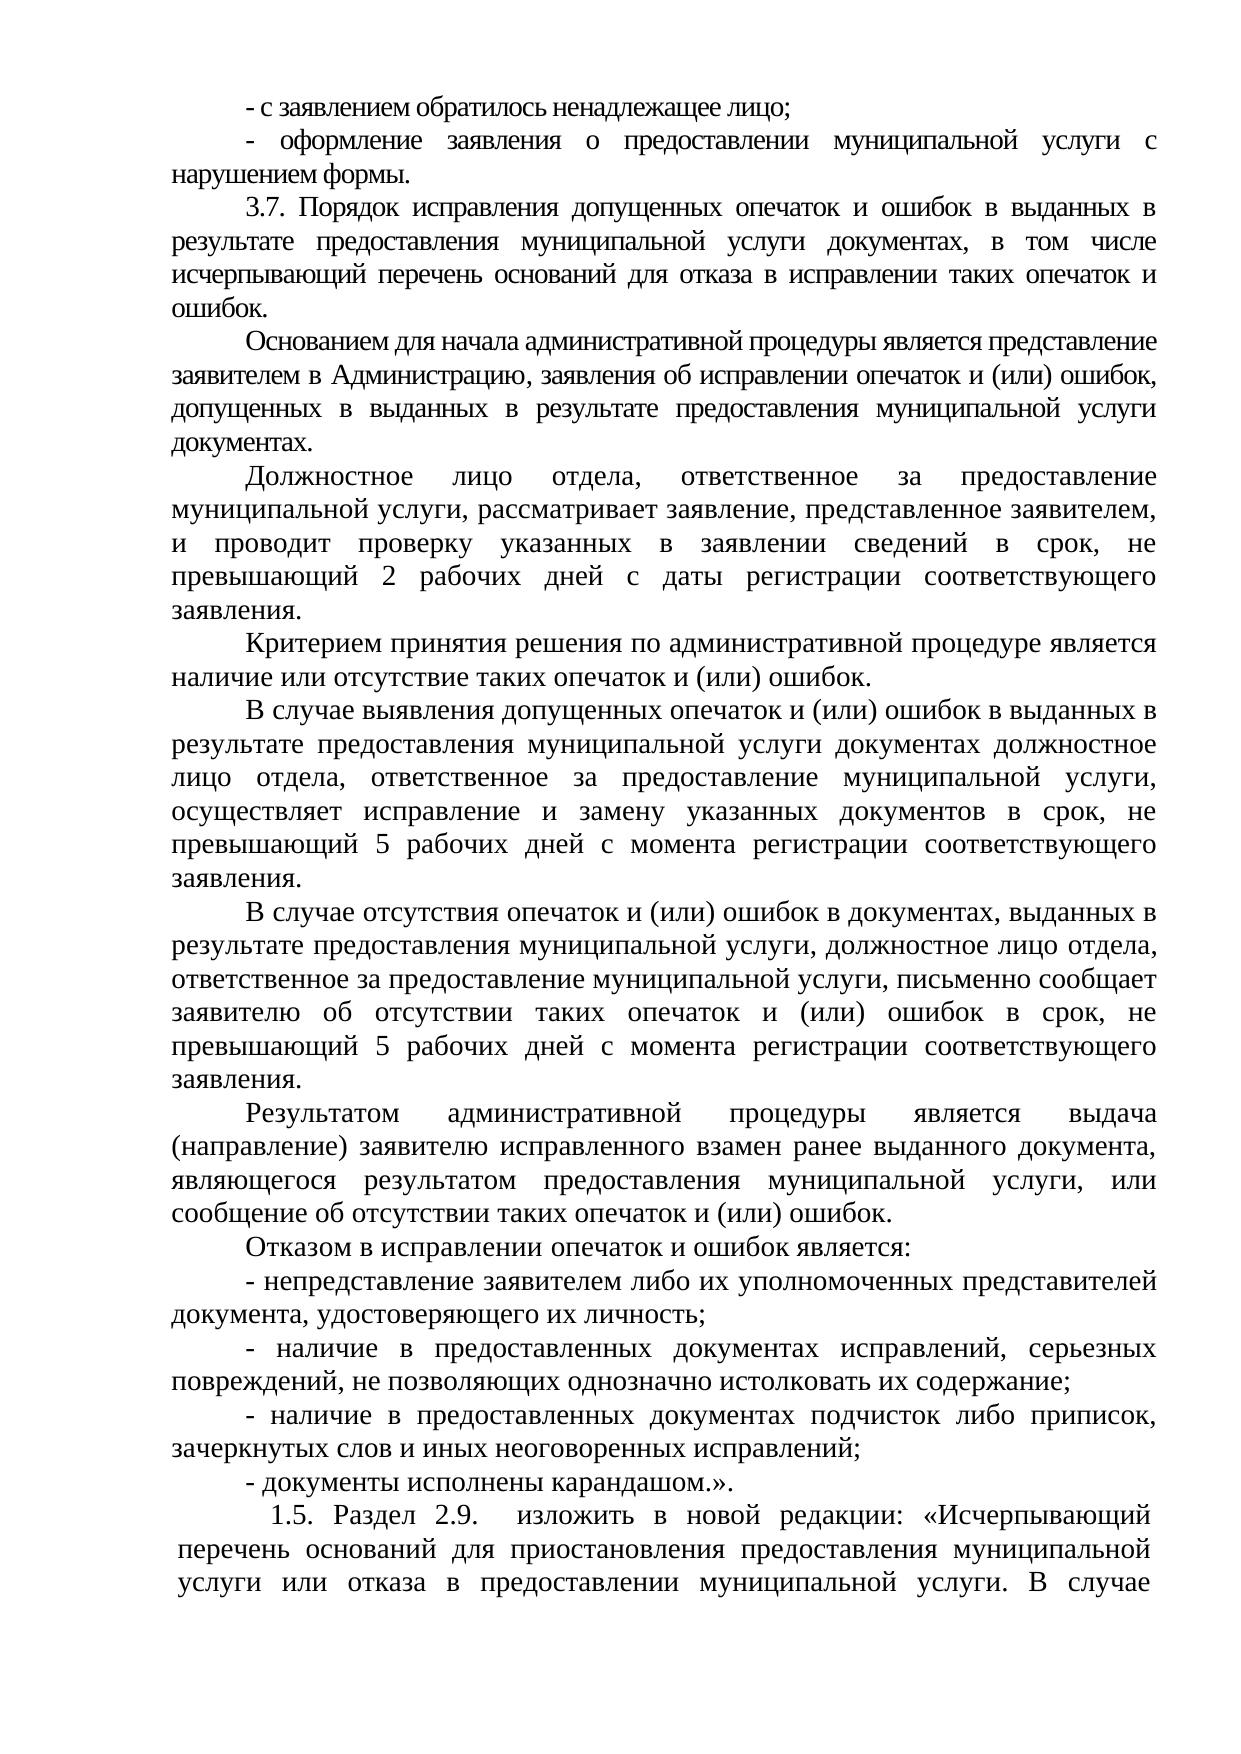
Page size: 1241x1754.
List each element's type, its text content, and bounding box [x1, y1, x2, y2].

text Основанием для начала административной процедуры является представление заявителем в Администрацию, заявления об исправлении опечаток и (или) ошибок, допущенных в выданных в результате предоставления муниципальной услуги документах. [171, 323, 1158, 458]
text В случае отсутствия опечаток и (или) ошибок в документах, выданных в результате предоставления муниципальной услуги, должностное лицо отдела, ответственное за предоставление муниципальной услуги, письменно сообщает заявителю об отсутствии таких опечаток и (или) ошибок в срок, не превышающий 5 рабочих дней с момента регистрации соответствующего заявления. [171, 894, 1158, 1095]
text - наличие в предоставленных документах исправлений, серьезных повреждений, не позволяющих однозначно истолковать их содержание; [171, 1330, 1158, 1397]
text Результатом административной процедуры является выдача (направление) заявителю исправленного взамен ранее выданного документа, являющегося результатом предоставления муниципальной услуги, или сообщение об отсутствии таких опечаток и (или) ошибок. [171, 1095, 1158, 1229]
text В случае выявления допущенных опечаток и (или) ошибок в выданных в результате предоставления муниципальной услуги документах должностное лицо отдела, ответственное за предоставление муниципальной услуги, осуществляет исправление и замену указанных документов в срок, не превышающий 5 рабочих дней с момента регистрации соответствующего заявления. [171, 692, 1158, 894]
text - оформление заявления о предоставлении муниципальной услуги с нарушением формы. [171, 122, 1158, 189]
text - непредставление заявителем либо их уполномоченных представителей документа, удостоверяющего их личность; [171, 1263, 1158, 1330]
text - с заявлением обратилось ненадлежащее лицо; [171, 89, 1158, 122]
text - наличие в предоставленных документах подчисток либо приписок, зачеркнутых слов и иных неоговоренных исправлений; [171, 1397, 1158, 1464]
text Критерием принятия решения по административной процедуре является наличие или отсутствие таких опечаток и (или) ошибок. [171, 625, 1158, 692]
text 3.7. Порядок исправления допущенных опечаток и ошибок в выданных в результате предоставления муниципальной услуги документах, в том числе исчерпывающий перечень оснований для отказа в исправлении таких опечаток и ошибок. [171, 189, 1158, 323]
text - документы исполнены карандашом.». [171, 1464, 1158, 1497]
text Должностное лицо отдела, ответственное за предоставление муниципальной услуги, рассматривает заявление, представленное заявителем, и проводит проверку указанных в заявлении сведений в срок, не превышающий 2 рабочих дней с даты регистрации соответствующего заявления. [171, 458, 1158, 625]
text Отказом в исправлении опечаток и ошибок является: [171, 1229, 1158, 1263]
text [177, 1497, 1152, 1598]
